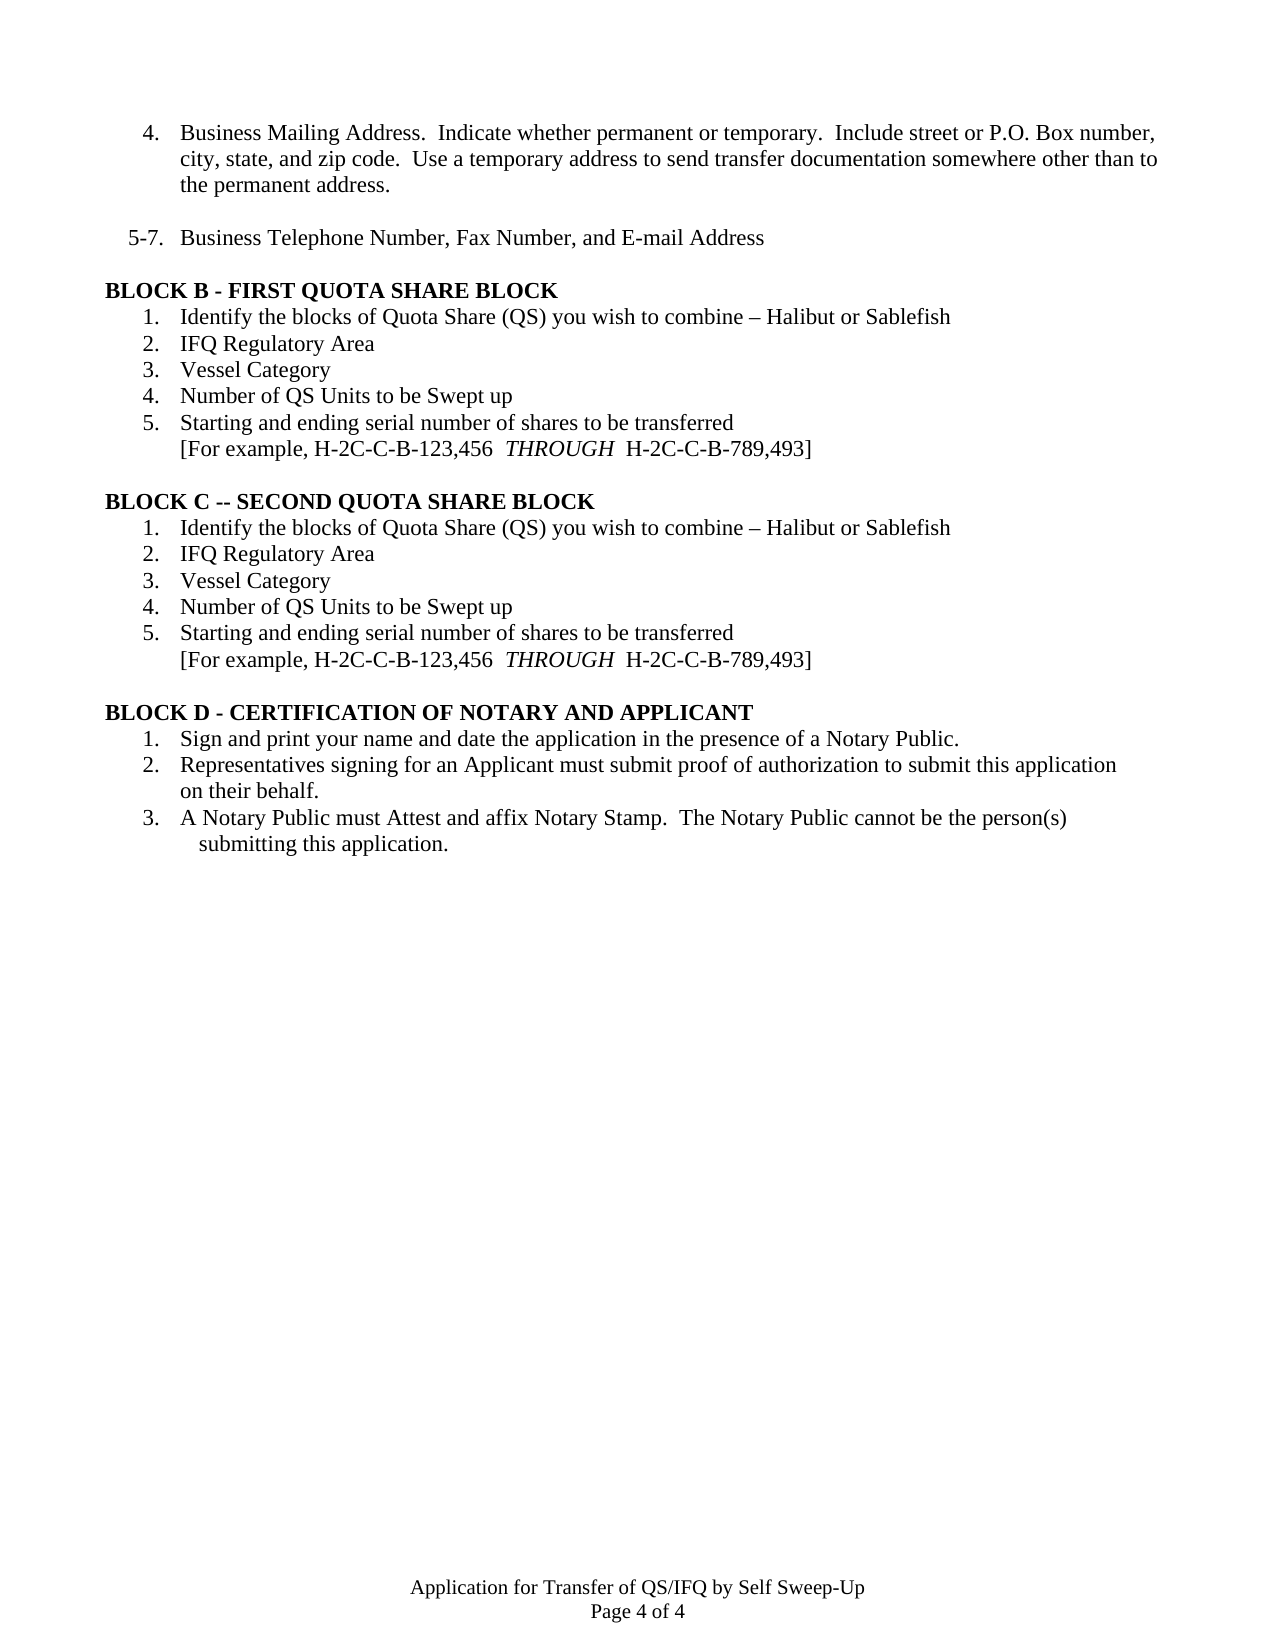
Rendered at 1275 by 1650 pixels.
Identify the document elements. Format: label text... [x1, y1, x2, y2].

text 1. Sign and print your name and date the application in the presence of a Notary Public. [105, 725, 1170, 751]
text 4. Number of QS Units to be Swept up [105, 382, 1170, 409]
text BLOCK D - CERTIFICATION OF NOTARY AND APPLICANT [105, 698, 1170, 725]
text 5-7. Business Telephone Number, Fax Number, and E-mail Address [105, 224, 1170, 251]
text on their behalf. [105, 778, 1170, 804]
text 4. Number of QS Units to be Swept up [105, 593, 1170, 619]
text 5. Starting and ending serial number of shares to be transferred [105, 619, 1170, 646]
text 3. Vessel Category [105, 356, 1170, 382]
text 3. Vessel Category [105, 567, 1170, 593]
text 3. A Notary Public must Attest and affix Notary Stamp. The Notary Public cannot be the person(s) submitting this application. [105, 804, 1170, 857]
text [For example, H-2C-C-B-123,456 THROUGH H-2C-C-B-789,493] [105, 435, 1170, 461]
text 5. Starting and ending serial number of shares to be transferred [105, 409, 1170, 435]
text BLOCK C -- SECOND QUOTA SHARE BLOCK [105, 488, 1170, 514]
text 1. Identify the blocks of Quota Share (QS) you wish to combine – Halibut or Sablefish [105, 303, 1170, 329]
text 1. Identify the blocks of Quota Share (QS) you wish to combine – Halibut or Sablefish [105, 514, 1170, 540]
text 2. Representatives signing for an Applicant must submit proof of authorization to submit this application [105, 751, 1170, 778]
text 4. Business Mailing Address. Indicate whether permanent or temporary. Include street or P.O. Box number, city, state, and zip code. Use a temporary address to send transfer documentation somewhere other than to the permanent address. [105, 119, 1170, 198]
text [For example, H-2C-C-B-123,456 THROUGH H-2C-C-B-789,493] [105, 646, 1170, 672]
text 2. IFQ Regulatory Area [105, 540, 1170, 567]
text 2. IFQ Regulatory Area [105, 329, 1170, 356]
text BLOCK B - FIRST QUOTA SHARE BLOCK [105, 277, 1170, 303]
